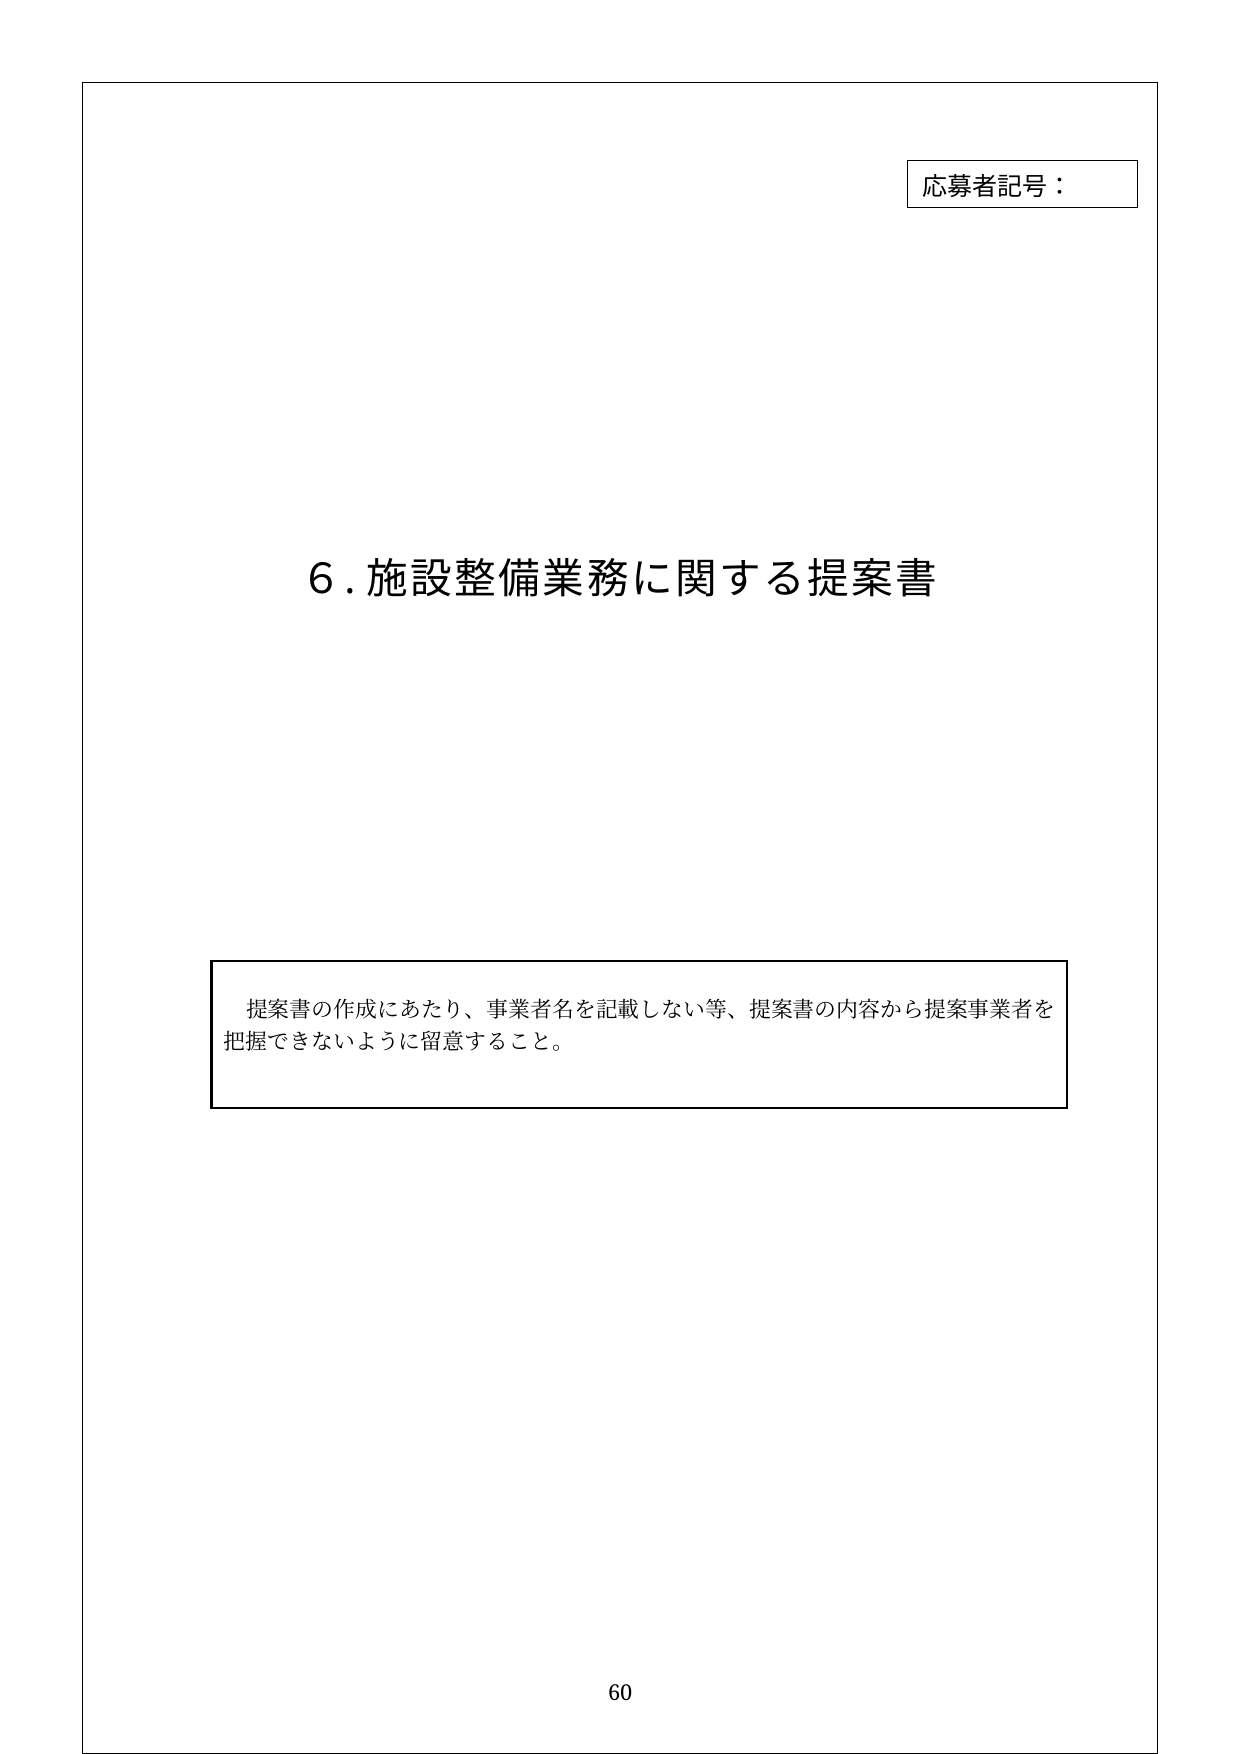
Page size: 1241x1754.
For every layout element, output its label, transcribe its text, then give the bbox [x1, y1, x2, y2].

text ６.施設整備業務に関する提案書 [156, 537, 1084, 613]
